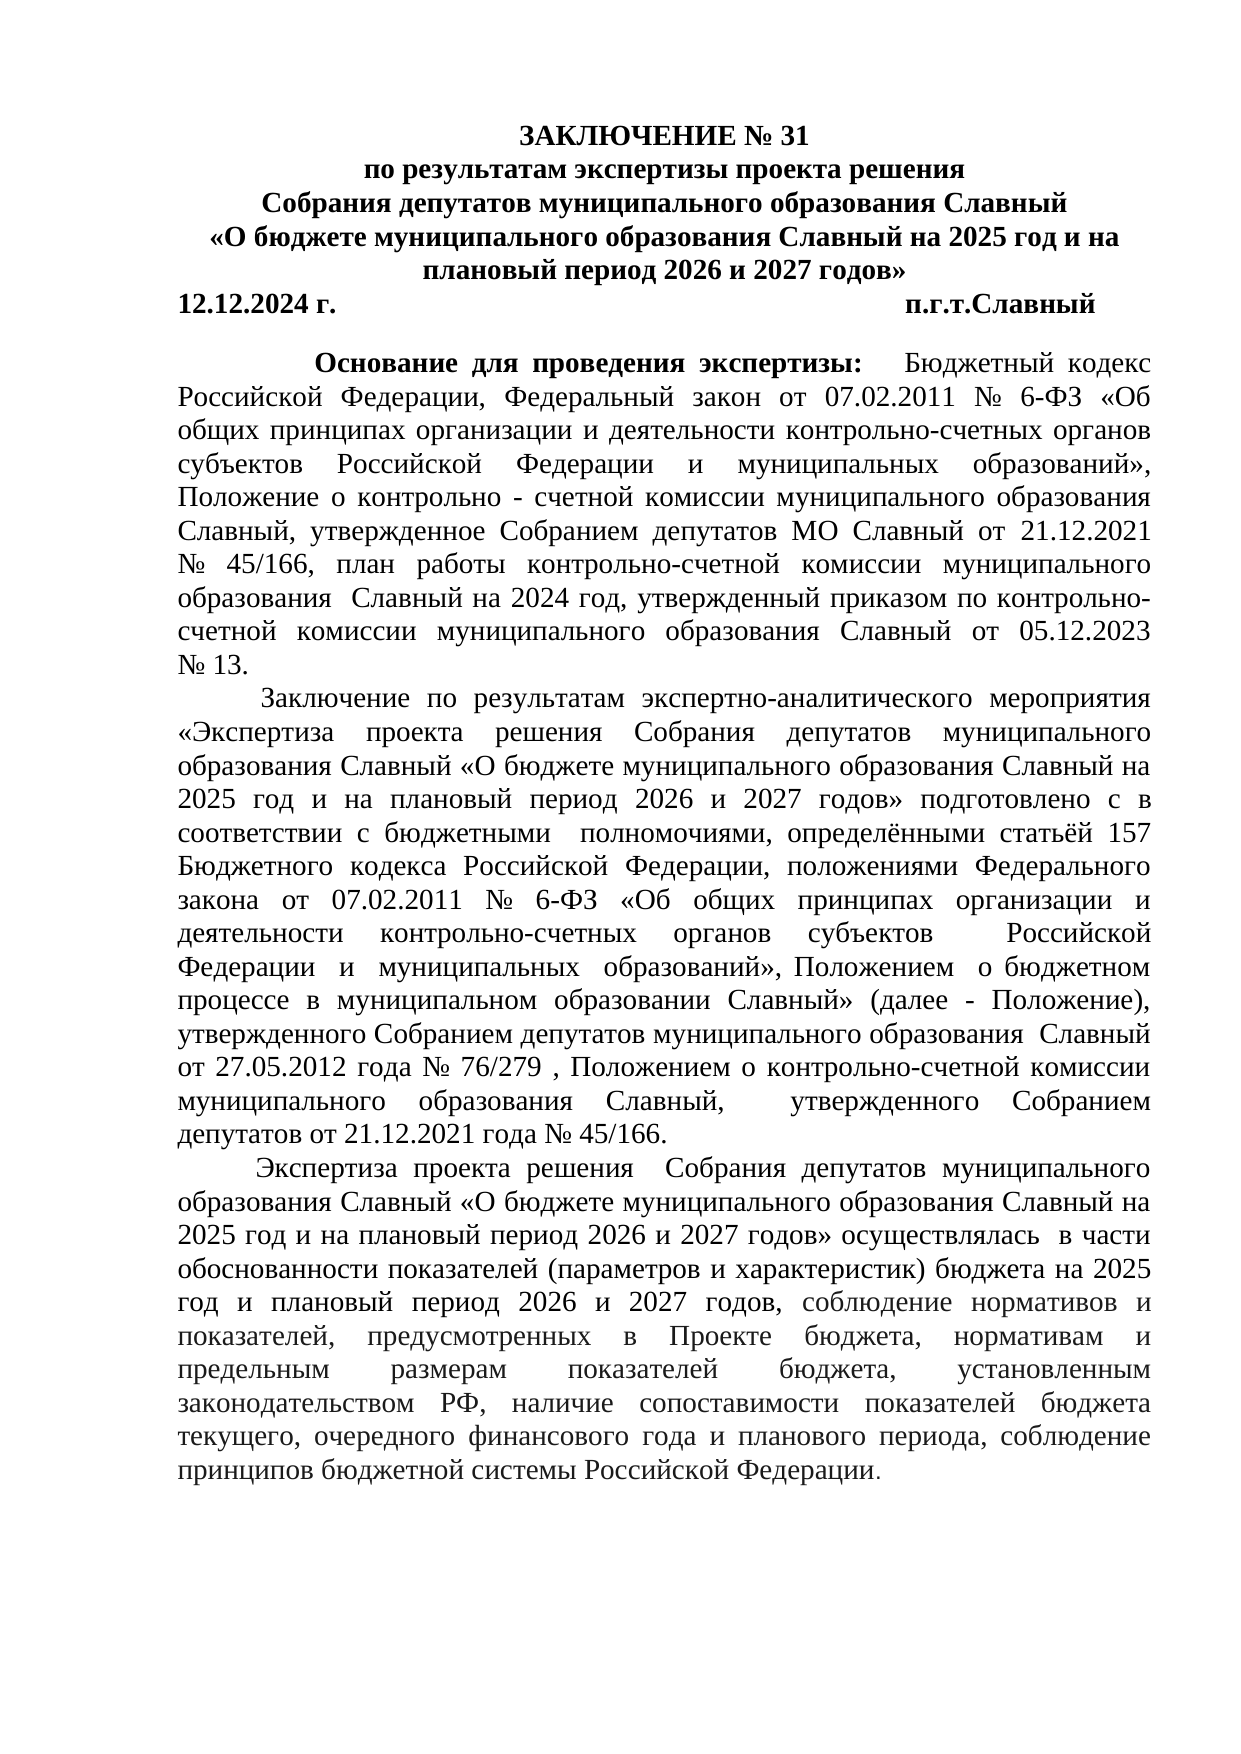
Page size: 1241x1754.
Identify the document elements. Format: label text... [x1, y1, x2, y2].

text 12.12.2024 г. п.г.т.Славный [177, 286, 1152, 319]
text Основание для проведения экспертизы: Бюджетный кодекс Российской Федерации, Федеральный закон от 07.02.2011 № 6-ФЗ «Об общих принципах организации и деятельности контрольно-счетных органов субъектов Российской Федерации и муниципальных образований», Положение о контрольно - счетной комиссии муниципального образования Славный, утвержденное Собранием депутатов МО Славный от 21.12.2021 № 45/166, план работы контрольно-счетной комиссии муниципального образования Славный на 2024 год, утвержденный приказом по контрольно-счетной комиссии муниципального образования Славный от 05.12.2023 № 13. [177, 345, 1152, 681]
text «О бюджете муниципального образования Славный на 2025 год и на плановый период 2026 и 2027 годов» [177, 219, 1152, 286]
text ЗАКЛЮЧЕНИЕ № 31 [177, 118, 1152, 152]
text по результатам экспертизы проекта решения [177, 152, 1152, 185]
text Экспертиза проекта решения Собрания депутатов муниципального образования Славный «О бюджете муниципального образования Славный на 2025 год и на плановый период 2026 и 2027 годов» осуществлялась в части обоснованности показателей (параметров и характеристик) бюджета на 2025 год и плановый период 2026 и 2027 годов, соблюдение нормативов и показателей, предусмотренных в Проекте бюджета, нормативам и предельным размерам показателей бюджета, установленным законодательством РФ, наличие сопоставимости показателей бюджета текущего, очередного финансового года и планового периода, соблюдение принципов бюджетной системы Российской Федерации. [177, 1150, 1152, 1486]
text Собрания депутатов муниципального образования Славный [177, 185, 1152, 219]
text Заключение по результатам экспертно-аналитического мероприятия «Экспертиза проекта решения Собрания депутатов муниципального образования Славный «О бюджете муниципального образования Славный на 2025 год и на плановый период 2026 и 2027 годов» подготовлено с в соответствии с бюджетными полномочиями, определёнными статьёй 157 Бюджетного кодекса Российской Федерации, положениями Федерального закона от 07.02.2011 № 6-ФЗ «Об общих принципах организации и деятельности контрольно-счетных органов субъектов Российской Федерации и муниципальных образований», Положением о бюджетном процессе в муниципальном образовании Славный» (далее - Положение), утвержденного Собранием депутатов муниципального образования Славный от 27.05.2012 года № 76/279 , Положением о контрольно-счетной комиссии муниципального образования Славный, утвержденного Собранием депутатов от 21.12.2021 года № 45/166. [177, 681, 1152, 1150]
